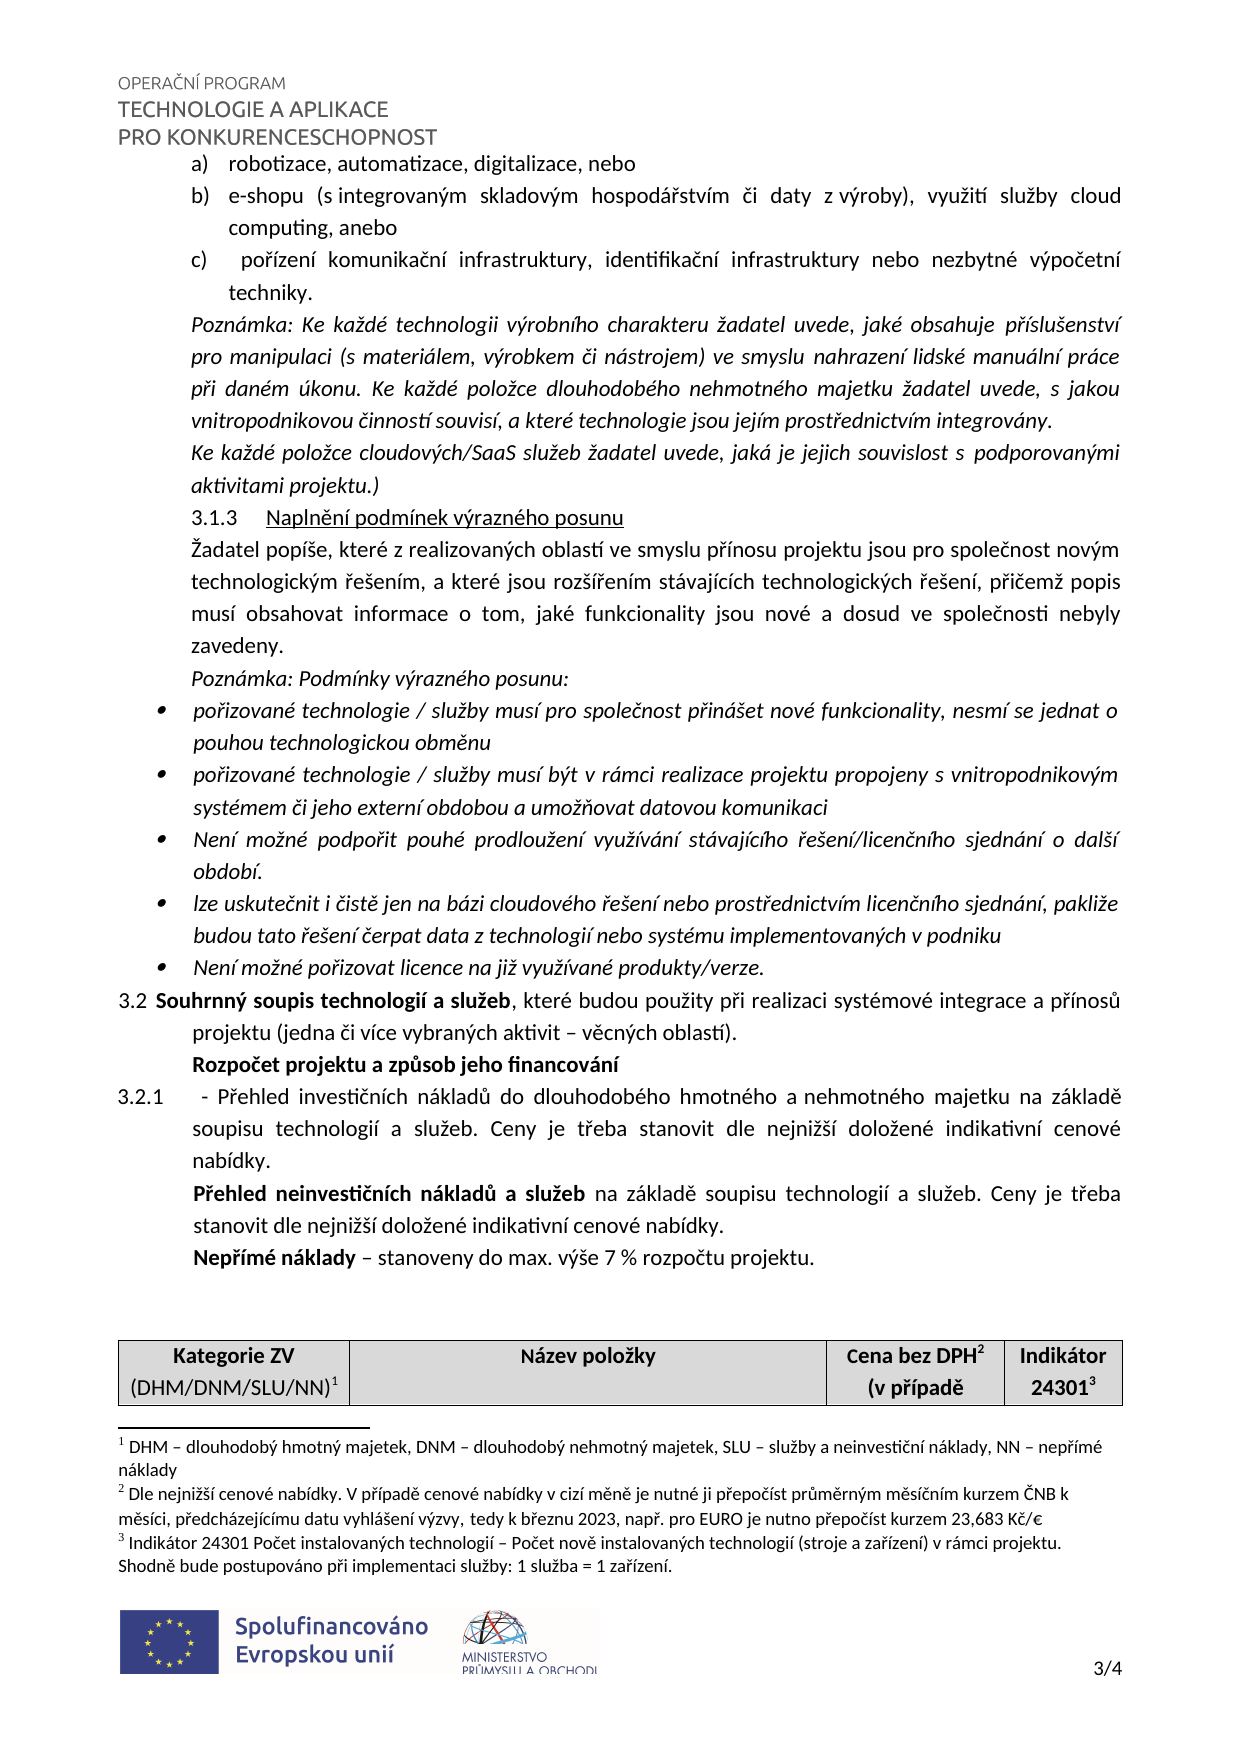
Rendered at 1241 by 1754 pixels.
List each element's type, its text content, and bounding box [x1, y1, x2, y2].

picture [118, 1608, 599, 1674]
table_header Kategorie ZV (DHM/DNM/SLU/NN) [119, 1341, 349, 1404]
table_header Indikátor 24301 [1005, 1341, 1122, 1404]
text Přehled neinvestičních nákladů a služeb na základě soupisu technologií a služeb. Ceny je třeba stanovit dle nejnižší doložené indikativní cenové nabídky. [193, 1179, 1122, 1239]
list robotizace, automatizace, digitalizace, nebo [191, 118, 1122, 177]
list lze uskutečnit i čistě jen na bázi cloudového řešení nebo prostřednictvím licenčního sjednání, pakliže budou tato řešení čerpat data z technologií nebo systému implementovaných v podniku [156, 889, 1122, 949]
list Není možné podpořit pouhé prodloužení využívání stávajícího řešení/licenčního sjednání o další období. [156, 825, 1122, 885]
text Nepřímé náklady – stanoveny do max. výše 7 % rozpočtu projektu. [193, 1243, 1122, 1271]
text Žadatel popíše, které z realizovaných oblastí ve smyslu přínosu projektu jsou pro společnost novým technologickým řešením, a které jsou rozšířením stávajících technologických řešení, přičemž popis musí obsahovat informace o tom, jaké funkcionality jsou nové a dosud ve společnosti nebyly zavedeny. [191, 535, 1122, 660]
list - Přehled investičních nákladů do dlouhodobého hmotného a nehmotného majetku na základě soupisu technologií a služeb. Ceny je třeba stanovit dle nejnižší doložené indikativní cenové nabídky. [117, 1082, 1122, 1175]
list pořízení komunikační infrastruktury, identifikační infrastruktury nebo nezbytné výpočetní techniky. [191, 245, 1122, 306]
text Poznámka: Ke každé technologii výrobního charakteru žadatel uvede, jaké obsahuje příslušenství pro manipulaci (s materiálem, výrobkem či nástrojem) ve smyslu nahrazení lidské manuální práce při daném úkonu. Ke každé položce dlouhodobého nehmotného majetku žadatel uvede, s jakou vnitropodnikovou činností souvisí, a které technologie jsou jejím prostřednictvím integrovány. [191, 310, 1122, 434]
list pořizované technologie / služby musí pro společnost přinášet nové funkcionality, nesmí se jednat o pouhou technologickou obměnu [156, 696, 1122, 756]
picture [118, 73, 437, 145]
text Poznámka: Podmínky výrazného posunu: [191, 664, 1122, 692]
table_header Název položky [350, 1341, 826, 1404]
list Naplnění podmínek výrazného posunu [191, 503, 1122, 531]
table_header Cena bez DPH (v případě neplátce DPH Cena včetně DPH) [827, 1341, 1004, 1404]
list e-shopu (s integrovaným skladovým hospodářstvím či daty z výroby), využití služby cloud computing, anebo [191, 181, 1122, 241]
list pořizované technologie / služby musí být v rámci realizace projektu propojeny s vnitropodnikovým systémem či jeho externí obdobou a umožňovat datovou komunikaci [156, 760, 1122, 821]
list Není možné pořizovat licence na již využívané produkty/verze. [156, 953, 1122, 982]
text Ke každé položce cloudových/SaaS služeb žadatel uvede, jaká je jejich souvislost s podporovanými aktivitami projektu.) [191, 438, 1122, 499]
list Souhrnný soupis technologií a služeb, které budou použity při realizaci systémové integrace a přínosů projektu (jedna či více vybraných aktivit – věcných oblastí). Rozpočet projektu a způsob jeho financování [118, 986, 1122, 1078]
